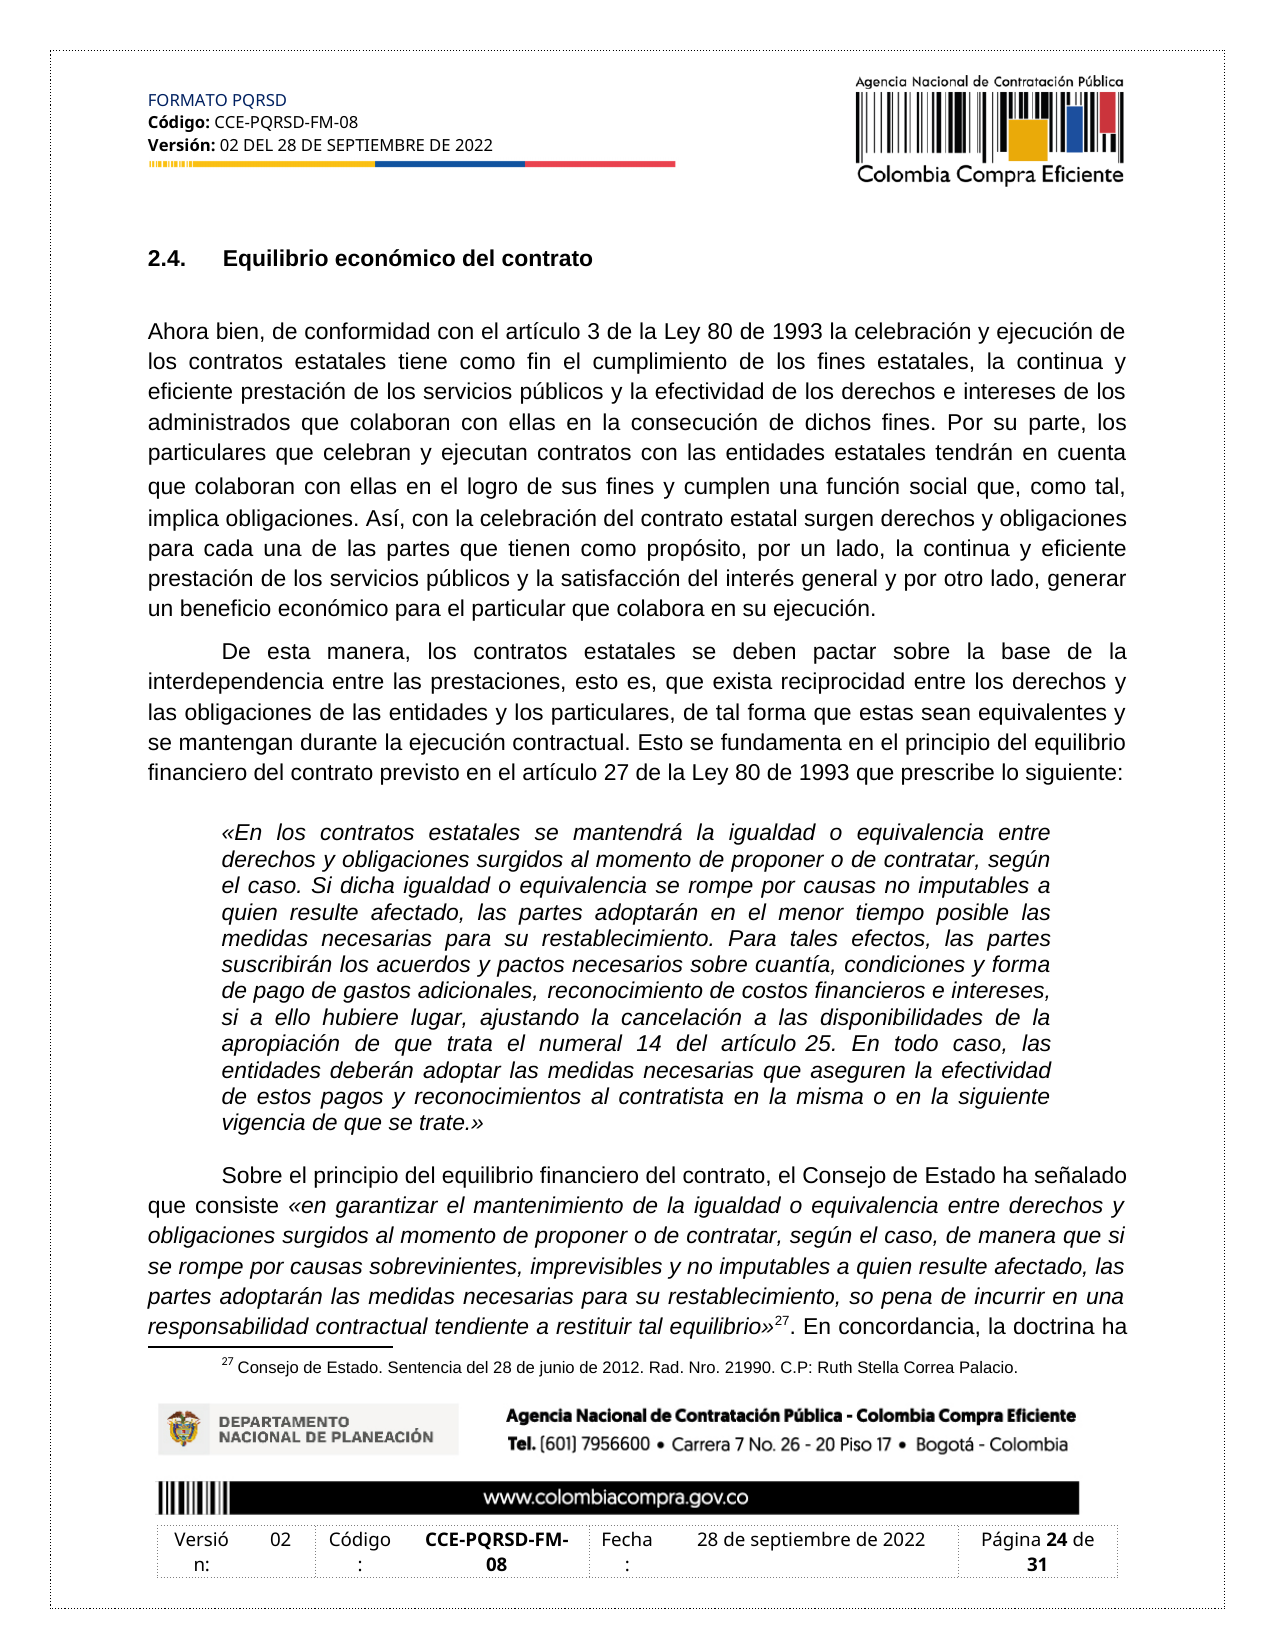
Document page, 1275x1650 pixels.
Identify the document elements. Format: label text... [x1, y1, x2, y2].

picture [147, 157, 679, 170]
picture [147, 1378, 1090, 1525]
list Equilibrio económico del contrato [148, 245, 1127, 271]
text Ahora bien, de conformidad con el artículo 3 de la Ley 80 de 1993 la celebración y ejecución de los contratos estatales tiene como fin el cumplimiento de los fines estatales, la continua y eficiente prestación de los servicios públicos y la efectividad de los derechos e intereses de los administrados que colaboran con ellas en la consecución de dichos fines. Por su parte, los particulares que celebran y ejecutan contratos con las entidades estatales tendrán en cuenta que colaboran con ellas en el logro de sus fines y cumplen una función social que, como tal, implica obligaciones. Así, con la celebración del contrato estatal surgen derechos y obligaciones para cada una de las partes que tienen como propósito, por un lado, la continua y eficiente prestación de los servicios públicos y la satisfacción del interés general y por otro lado, generar un beneficio económico para el particular que colabora en su ejecución. [148, 318, 1127, 622]
text «En los contratos estatales se mantendrá la igualdad o equivalencia entre derechos y obligaciones surgidos al momento de proponer o de contratar, según el caso. Si dicha igualdad o equivalencia se rompe por causas no imputables a quien resulte afectado, las partes adoptarán en el menor tiempo posible las medidas necesarias para su restablecimiento. Para tales efectos, las partes suscribirán los acuerdos y pactos necesarios sobre cuantía, condiciones y forma de pago de gastos adicionales, reconocimiento de costos financieros e intereses, si a ello hubiere lugar, ajustando la cancelación a las disponibilidades de la apropiación de que trata el numeral 14 del artículo 25. En todo caso, las entidades deberán adoptar las medidas necesarias que aseguren la efectividad de estos pagos y reconocimientos al contratista en la misma o en la siguiente vigencia de que se trate.» [221, 819, 1053, 1136]
picture [855, 75, 1128, 187]
text De esta manera, los contratos estatales se deben pactar sobre la base de la interdependencia entre las prestaciones, esto es, que exista reciprocidad entre los derechos y las obligaciones de las entidades y los particulares, de tal forma que estas sean equivalentes y se mantengan durante la ejecución contractual. Esto se fundamenta en el principio del equilibrio financiero del contrato previsto en el artículo 27 de la Ley 80 de 1993 que prescribe lo siguiente: [148, 638, 1127, 785]
